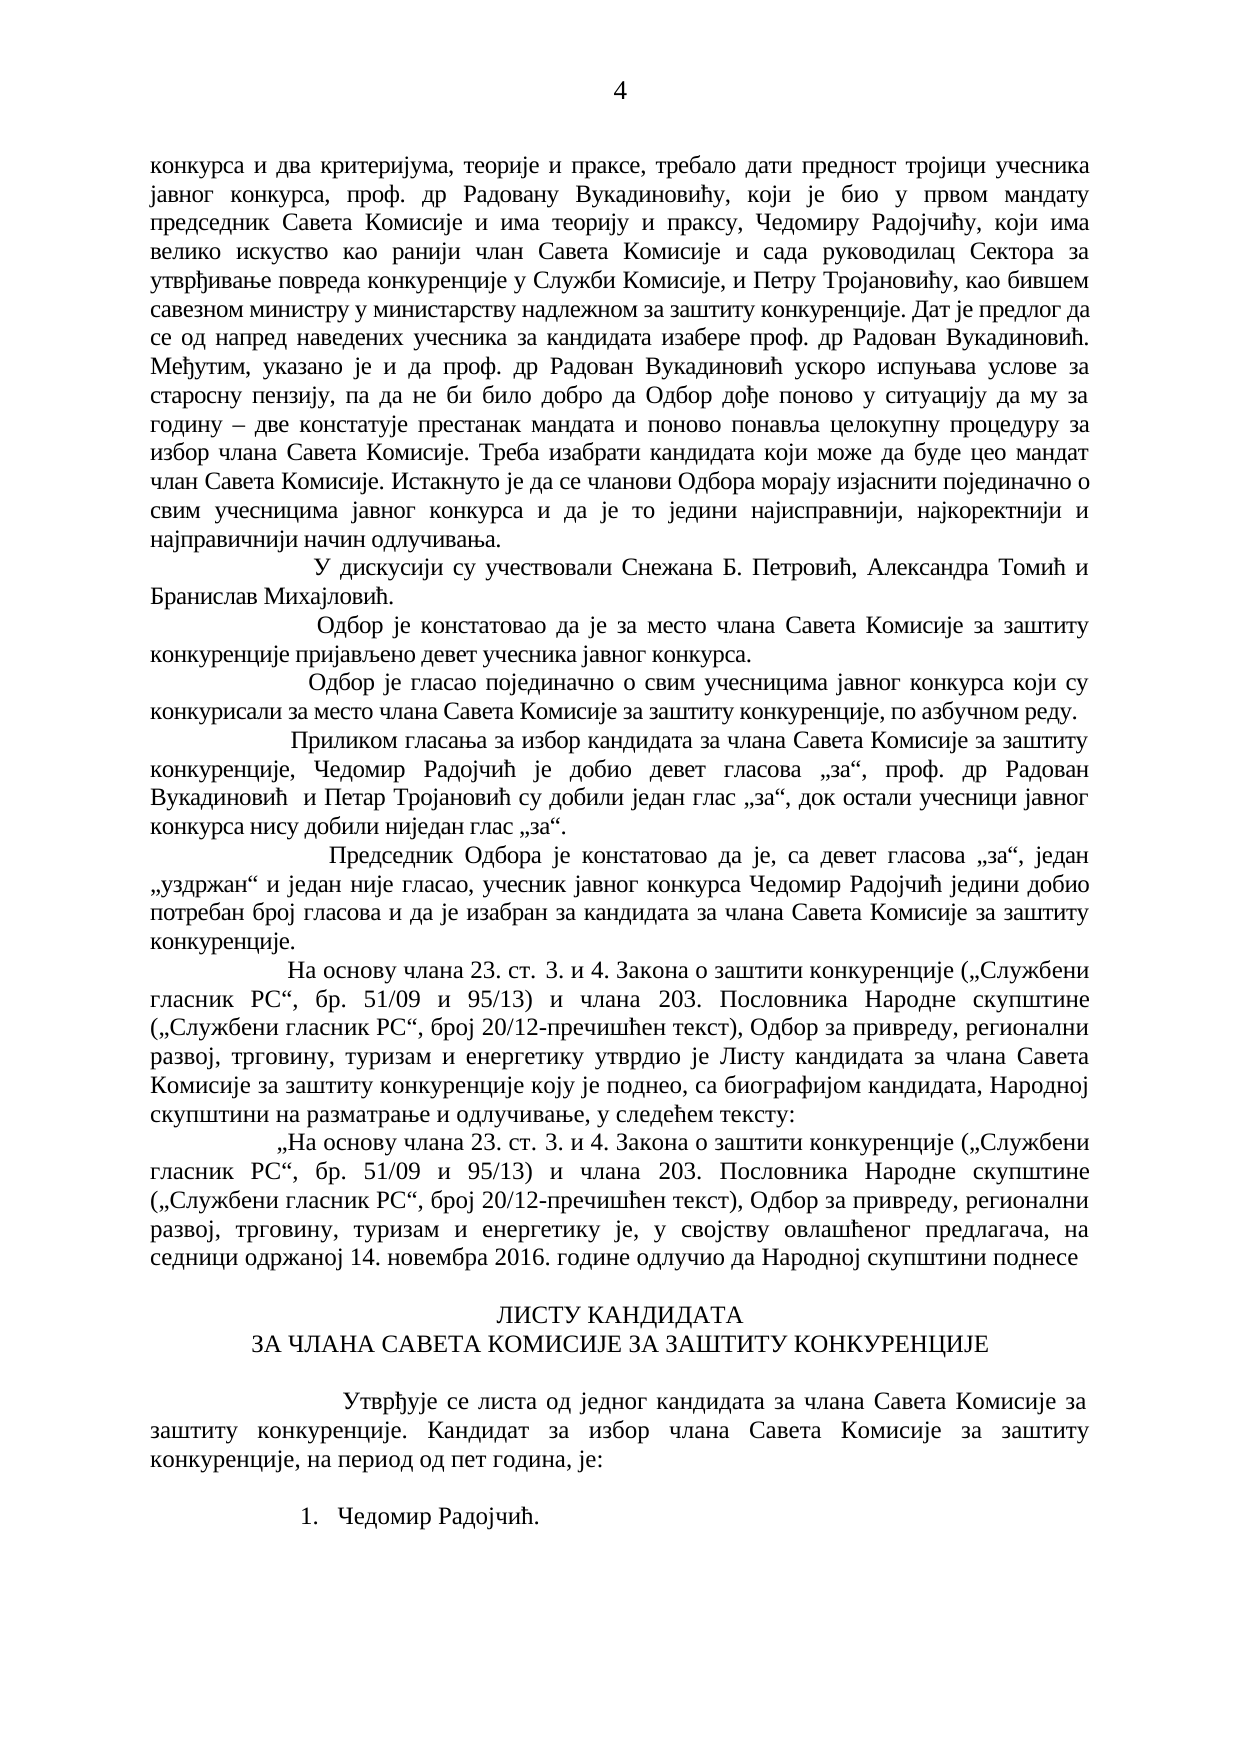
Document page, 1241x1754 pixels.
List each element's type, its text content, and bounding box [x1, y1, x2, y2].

text „На основу члана 23. ст. 3. и 4. Закона о заштити конкуренције („Службени гласник РС“, бр. 51/09 и 95/13) и члана 203. Пословника Народне скупштине („Службени гласник РС“, број 20/12-пречишћен текст), Одбор за привреду, регионални развој, трговину, туризам и енергетику је, у својству овлашћеног предлагача, на седници одржаној 14. новембра 2016. године одлучио да Народној скупштини поднесе [150, 1127, 1090, 1271]
list Чедомир Радојчић. [300, 1501, 1090, 1530]
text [150, 150, 1090, 552]
text Утврђује се листа од једног кандидата за члана Савета Комисије за заштиту конкуренције. Кандидат за избор члана Савета Комисије за заштиту конкуренције, на период од пет година, је: [150, 1386, 1090, 1472]
text Одбор је гласао појединачно о свим учесницима јавног конкурса који су конкурисали за место члана Савета Комисије за заштиту конкуренције, по азбучном реду. [150, 667, 1090, 725]
text Одбор је констатовао да је за место члана Савета Комисије за заштиту конкуренције пријављено девет учесника јавног конкурса. [150, 610, 1090, 667]
text Председник Одбора је констатовао да је, са девет гласова „за“, један „уздржан“ и један није гласао, учесник јавног конкурса Чедомир Радојчић једини добио потребан број гласова и да је изабран за кандидата за члана Савета Комисије за заштиту конкуренције. [150, 840, 1090, 955]
text У дискусији су учествовали Снежана Б. Петровић, Александра Томић и Бранислав Михајловић. [150, 552, 1090, 610]
text На основу члана 23. ст. 3. и 4. Закона о заштити конкуренције („Службени гласник РС“, бр. 51/09 и 95/13) и члана 203. Пословника Народне скупштине („Службени гласник РС“, број 20/12-пречишћен текст), Одбор за привреду, регионални развој, трговину, туризам и енергетику утврдио је Листу кандидата за члана Савета Комисије за заштиту конкуренције коју је поднео, са биографијом кандидата, Народној скупштини на разматрање и одлучивање, у следећем тексту: [150, 955, 1090, 1127]
text ЛИСТУ КАНДИДАТА [150, 1300, 1090, 1329]
text Приликом гласања за избор кандидата за члана Савета Комисије за заштиту конкуренције, Чедомир Радојчић је добио девет гласова „за“, проф. др Радован Вукадиновић и Петар Тројановић су добили један глас „за“, док остали учесници јавног конкурса нису добили ниједан глас „за“. [150, 725, 1090, 840]
text ЗА ЧЛАНА САВЕТА КОМИСИЈЕ ЗА ЗАШТИТУ КОНКУРЕНЦИЈЕ [150, 1329, 1090, 1357]
